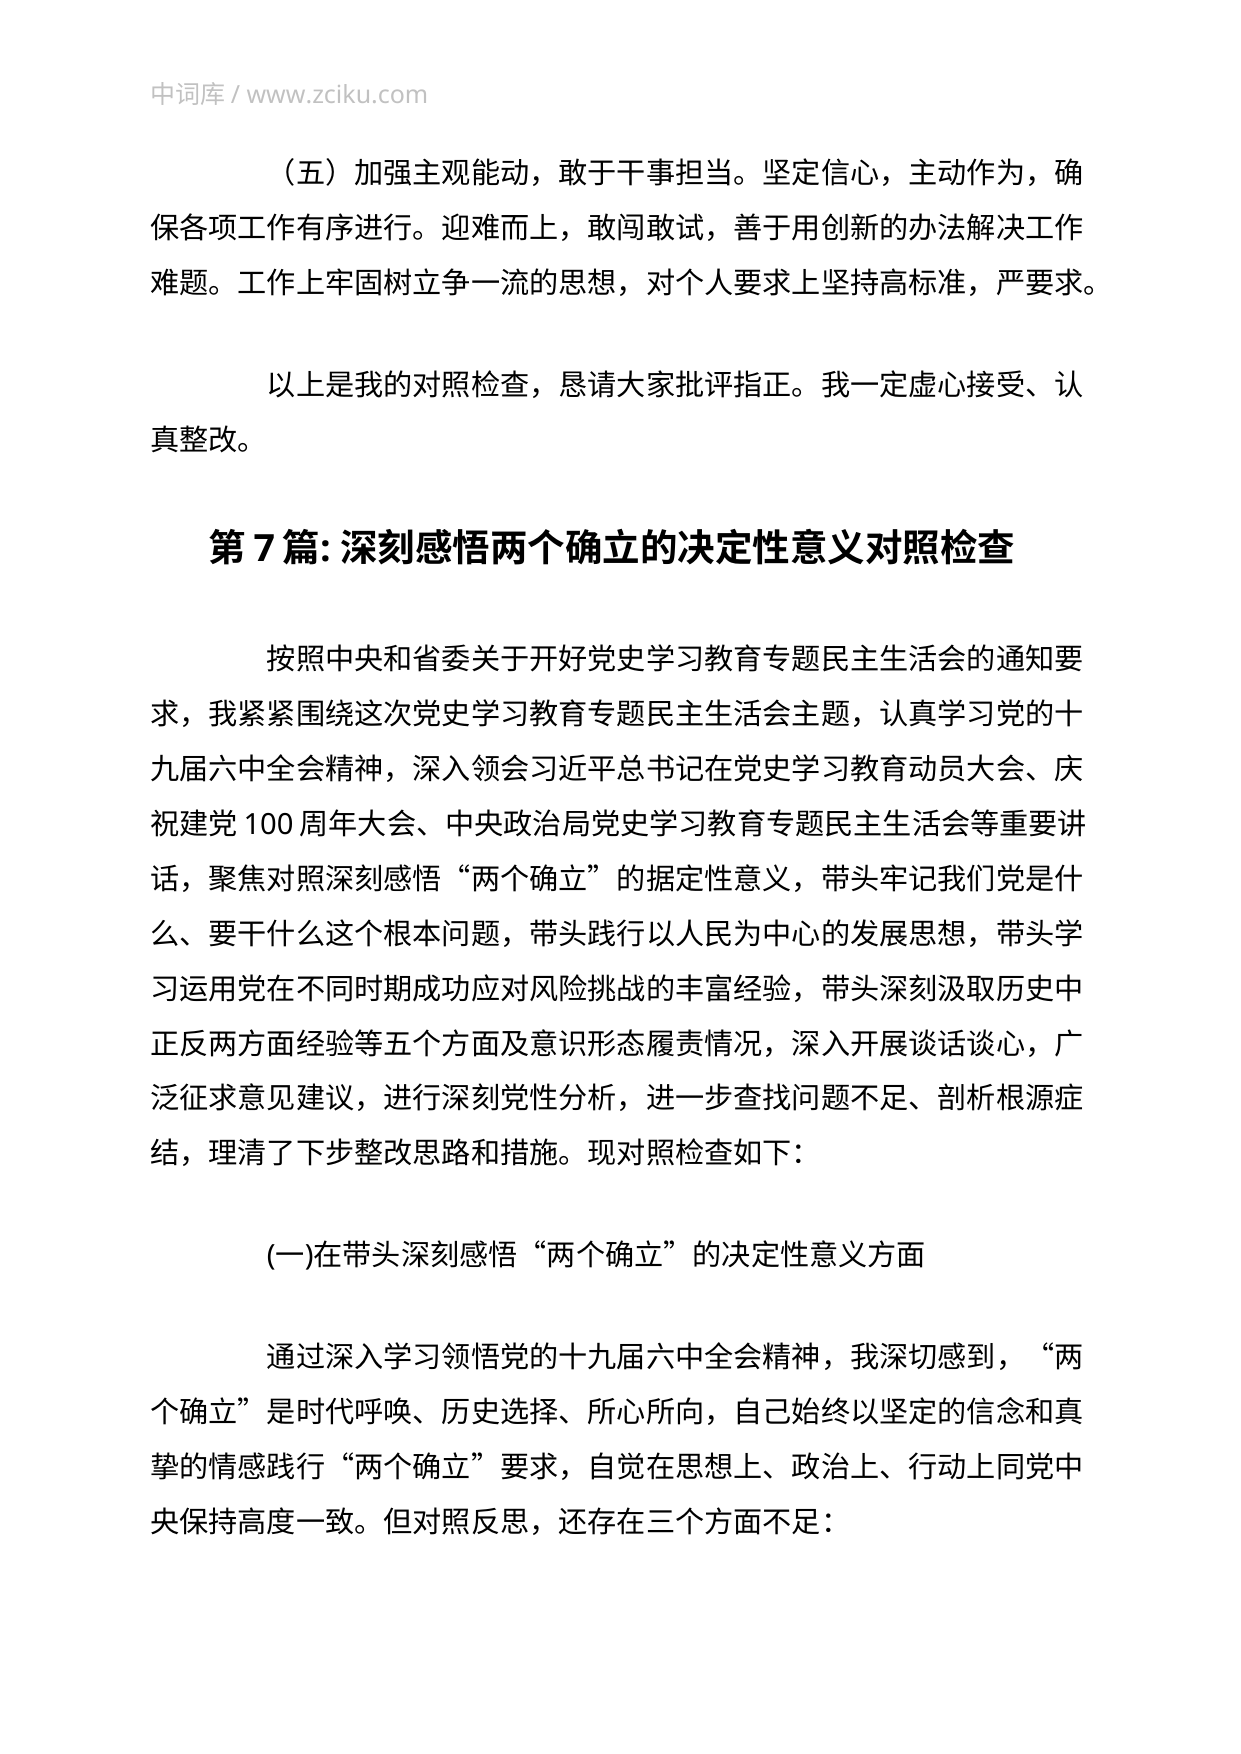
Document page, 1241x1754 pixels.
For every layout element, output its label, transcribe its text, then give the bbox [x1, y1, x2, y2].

text 第7篇: 深刻感悟两个确立的决定性意义对照检查 [150, 518, 1090, 573]
text 以上是我的对照检查，恳请大家批评指正。我一定虚心接受、认真整改。 [150, 362, 1090, 459]
text （五）加强主观能动，敢于干事担当。坚定信心，主动作为，确保各项工作有序进行。迎难而上，敢闯敢试，善于用创新的办法解决工作难题。工作上牢固树立争一流的思想，对个人要求上坚持高标准，严要求。 [150, 150, 1090, 302]
text 按照中央和省委关于开好党史学习教育专题民主生活会的通知要求，我紧紧围绕这次党史学习教育专题民主生活会主题，认真学习党的十九届六中全会精神，深入领会习近平总书记在党史学习教育动员大会、庆祝建党100周年大会、中央政治局党史学习教育专题民主生活会等重要讲话，聚焦对照深刻感悟“两个确立”的据定性意义，带头牢记我们党是什么、要干什么这个根本问题，带头践行以人民为中心的发展思想，带头学习运用党在不同时期成功应对风险挑战的丰富经验，带头深刻汲取历史中正反两方面经验等五个方面及意识形态履责情况，深入开展谈话谈心，广泛征求意见建议，进行深刻党性分析，进一步查找问题不足、剖析根源症结，理清了下步整改思路和措施。现对照检查如下： [150, 636, 1090, 1172]
text 通过深入学习领悟党的十九届六中全会精神，我深切感到，“两个确立”是时代呼唤、历史选择、所心所向，自己始终以坚定的信念和真挚的情感践行“两个确立”要求，自觉在思想上、政治上、行动上同党中央保持高度一致。但对照反思，还存在三个方面不足： [150, 1334, 1090, 1541]
text (一)在带头深刻感悟“两个确立”的决定性意义方面 [150, 1232, 1090, 1274]
